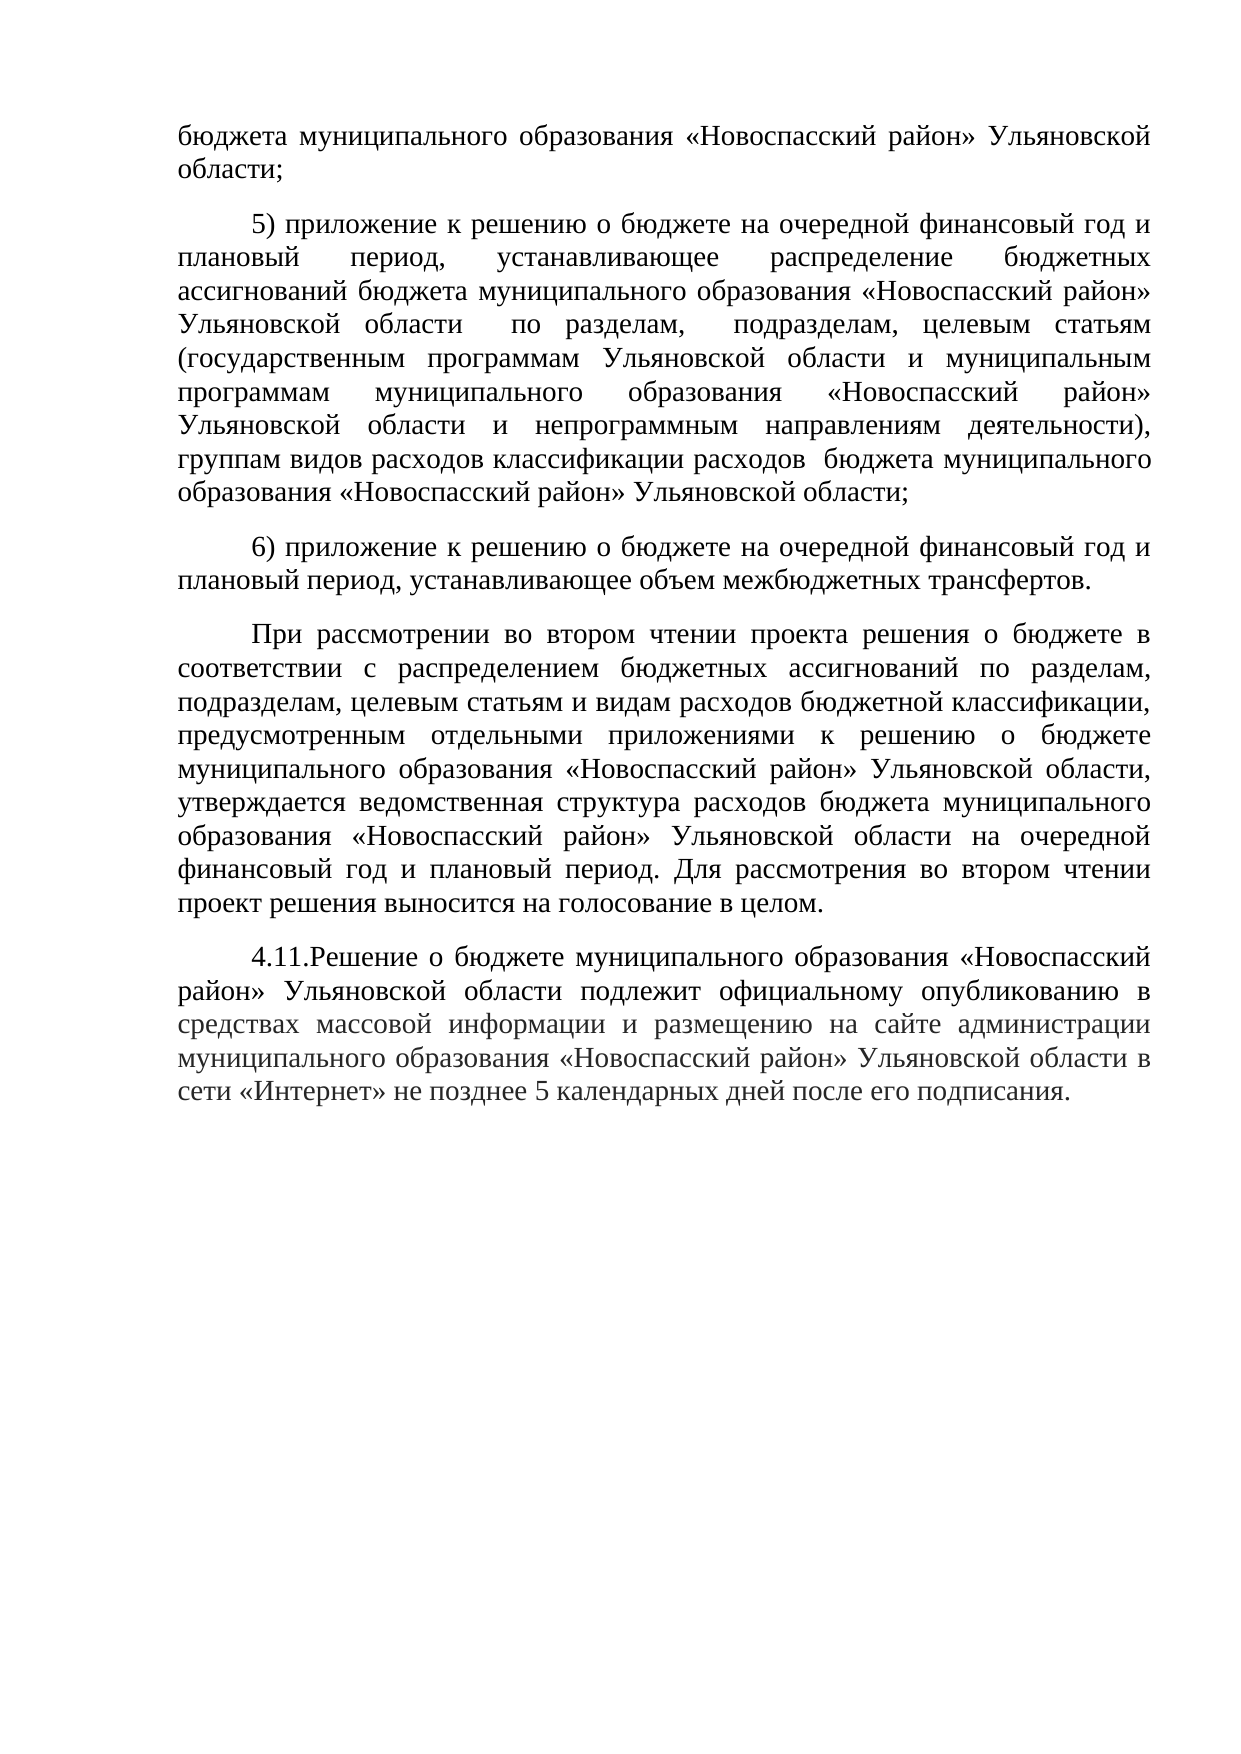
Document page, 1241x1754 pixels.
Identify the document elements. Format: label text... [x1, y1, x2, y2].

text При рассмотрении во втором чтении проекта решения о бюджете в соответствии с распределением бюджетных ассигнований по разделам, подразделам, целевым статьям и видам расходов бюджетной классификации, предусмотренным отдельными приложениями к решению о бюджете муниципального образования «Новоспасский район» Ульяновской области, утверждается ведомственная структура расходов бюджета муниципального образования «Новоспасский район» Ульяновской области на очередной финансовый год и плановый период. Для рассмотрения во втором чтении проект решения выносится на голосование в целом. [177, 617, 1152, 918]
text 6) приложение к решению о бюджете на очередной финансовый год и плановый период, устанавливающее объем межбюджетных трансфертов. [177, 529, 1152, 596]
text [177, 118, 1152, 185]
text 5) приложение к решению о бюджете на очередной финансовый год и плановый период, устанавливающее распределение бюджетных ассигнований бюджета муниципального образования «Новоспасский район» Ульяновской области по разделам, подразделам, целевым статьям (государственным программам Ульяновской области и муниципальным программам муниципального образования «Новоспасский район» Ульяновской области и непрограммным направлениям деятельности), группам видов расходов классификации расходов бюджета муниципального образования «Новоспасский район» Ульяновской области; [177, 206, 1152, 508]
text 4.11.Решение о бюджете муниципального образования «Новоспасский район» Ульяновской области подлежит официальному опубликованию в средствах массовой информации и размещению на сайте администрации муниципального образования «Новоспасский район» Ульяновской области в сети «Интернет» не позднее 5 календарных дней после его подписания. [177, 939, 1152, 1107]
